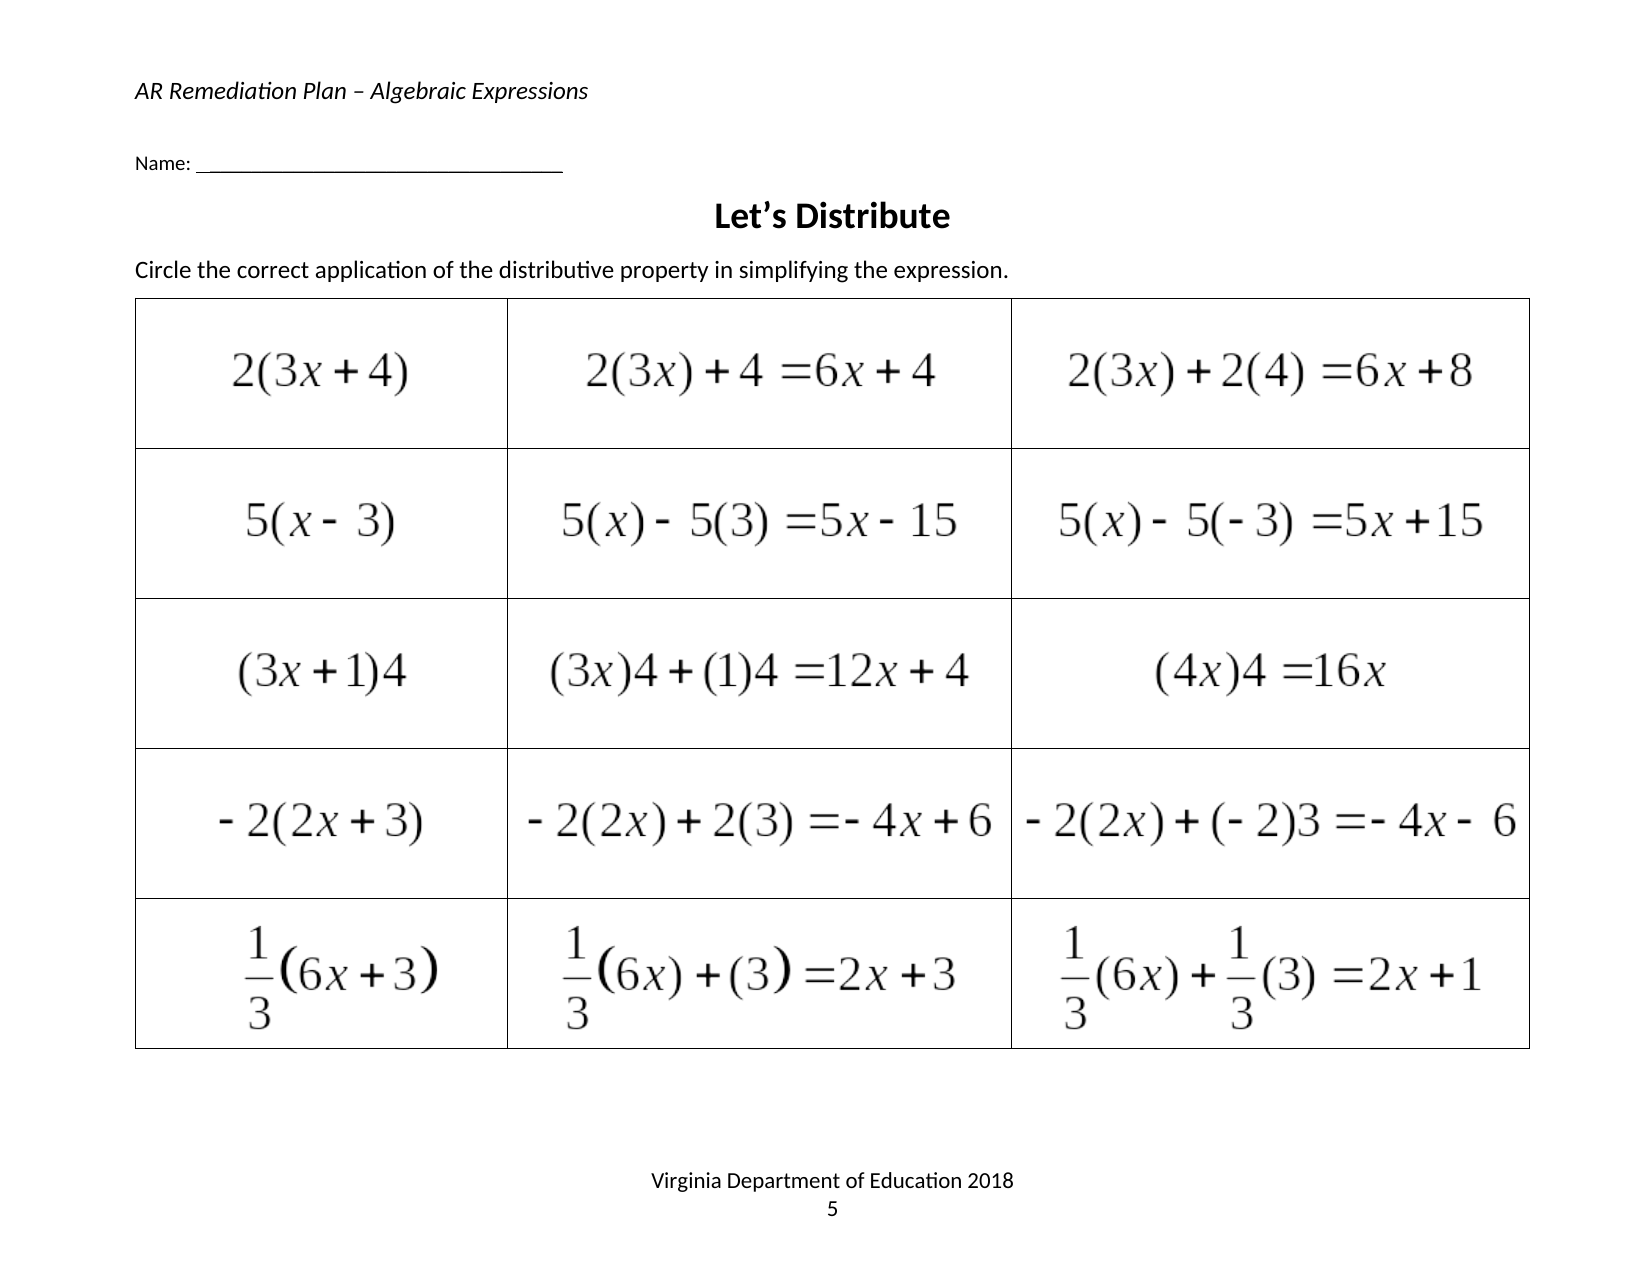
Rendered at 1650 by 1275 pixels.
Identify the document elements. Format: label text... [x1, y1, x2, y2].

table_cell [508, 749, 1011, 898]
table_cell [136, 899, 507, 1048]
subtitle Let’s Distribute [135, 192, 1530, 238]
table_header [508, 299, 1011, 448]
table_cell [1012, 749, 1529, 898]
table_cell [508, 449, 1011, 598]
table_cell [508, 599, 1011, 748]
text Name: __________________________________ [135, 150, 1530, 175]
table_cell [136, 749, 507, 898]
table_cell [1012, 899, 1529, 1048]
table_cell [1012, 449, 1529, 598]
table_cell [1012, 599, 1529, 748]
table_header [136, 299, 507, 448]
table_header [1012, 299, 1529, 448]
table_cell [508, 899, 1011, 1048]
subtitle Circle the correct application of the distributive property in simplifying the expression. [135, 254, 1530, 285]
table_cell [136, 449, 507, 598]
table_cell [136, 599, 507, 748]
